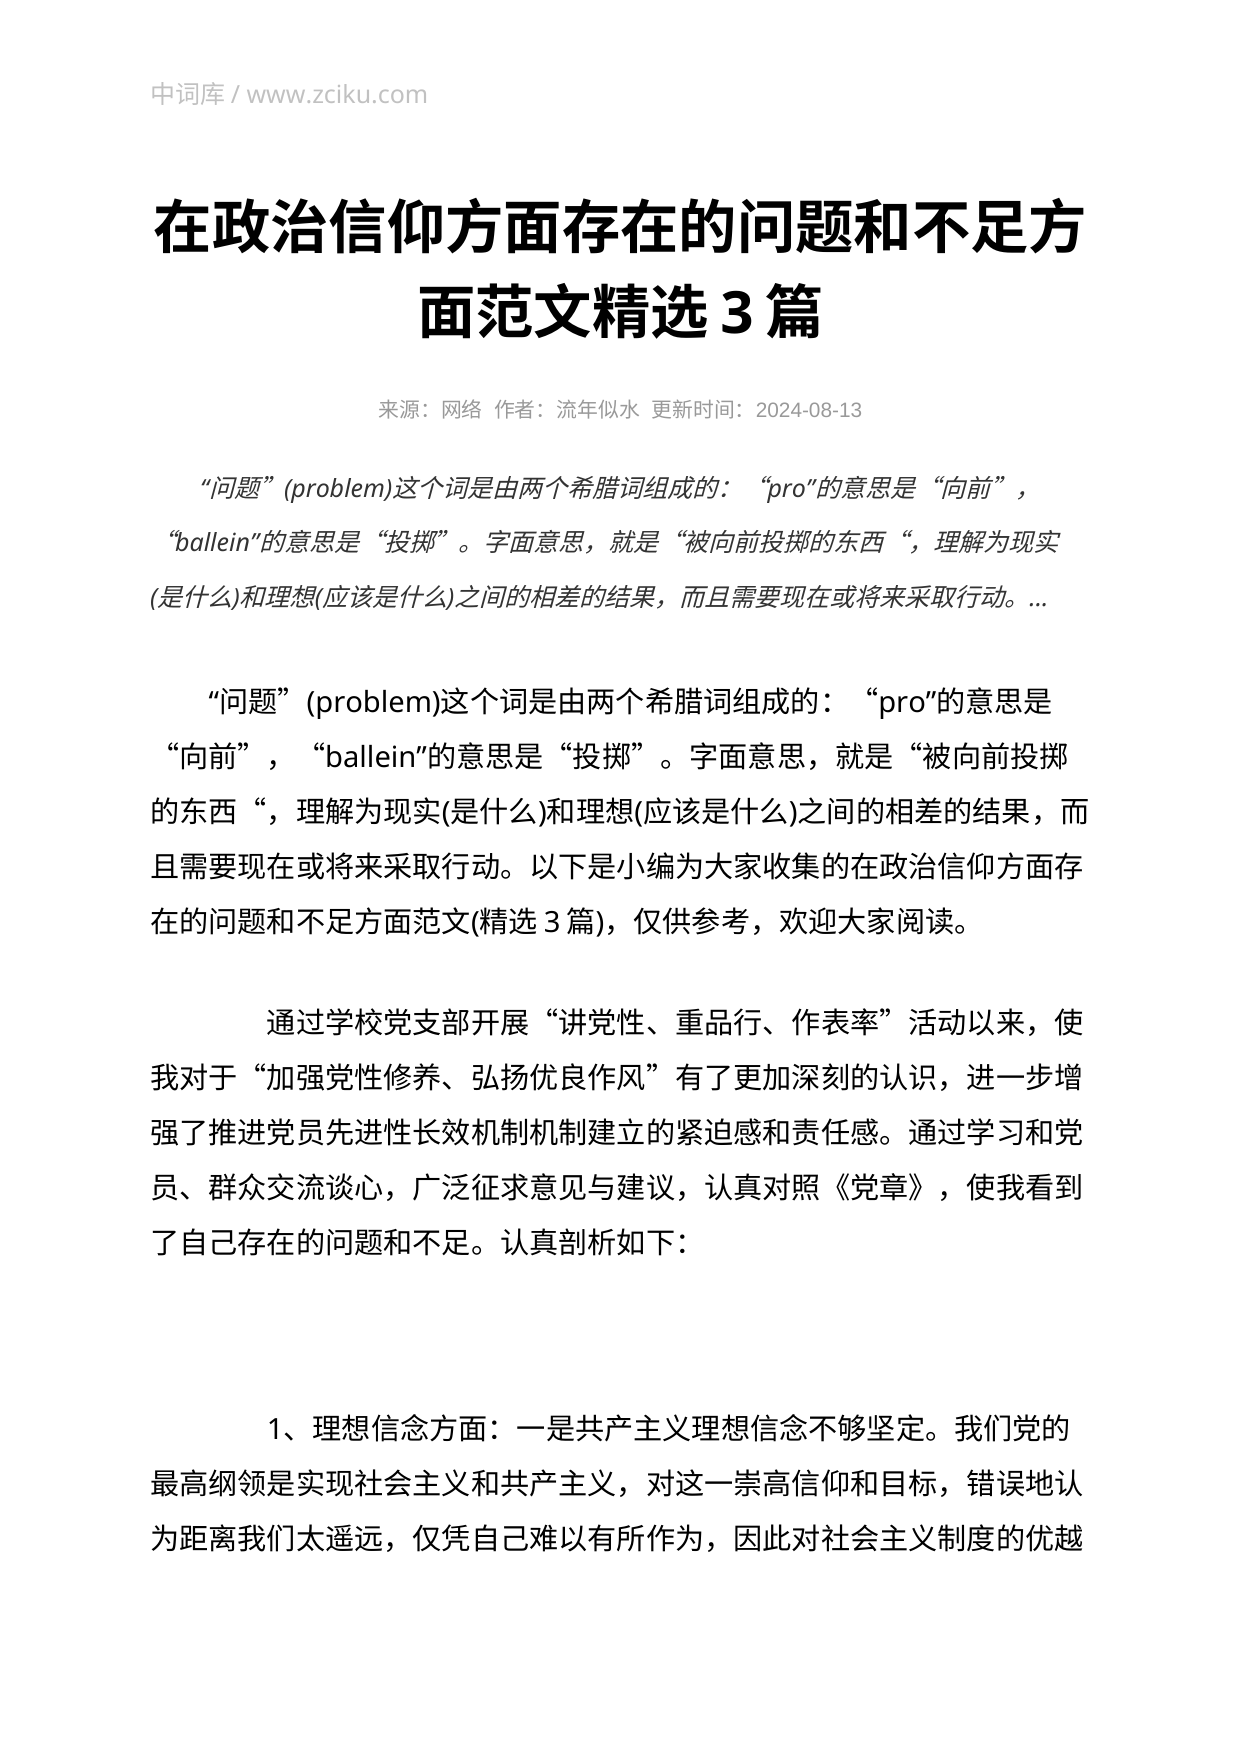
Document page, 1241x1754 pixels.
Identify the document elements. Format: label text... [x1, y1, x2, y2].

text “问题”(problem)这个词是由两个希腊词组成的：“pro”的意思是“向前”，“ballein”的意思是“投掷”。字面意思，就是“被向前投掷的东西“，理解为现实(是什么)和理想(应该是什么)之间的相差的结果，而且需要现在或将来采取行动。以下是小编为大家收集的在政治信仰方面存在的问题和不足方面范文(精选3篇)，仅供参考，欢迎大家阅读。 [150, 678, 1090, 941]
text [150, 1406, 1090, 1558]
text “问题”(problem)这个词是由两个希腊词组成的：“pro”的意思是“向前”，“ballein”的意思是“投掷”。字面意思，就是“被向前投掷的东西“，理解为现实(是什么)和理想(应该是什么)之间的相差的结果，而且需要现在或将来采取行动。... [150, 468, 1090, 613]
text 来源：网络 作者：流年似水 更新时间：2024-08-13 [150, 397, 1090, 421]
text 通过学校党支部开展“讲党性、重品行、作表率”活动以来，使我对于“加强党性修养、弘扬优良作风”有了更加深刻的认识，进一步增强了推进党员先进性长效机制机制建立的紧迫感和责任感。通过学习和党员、群众交流谈心，广泛征求意见与建议，认真对照《党章》，使我看到了自己存在的问题和不足。认真剖析如下： [150, 1000, 1090, 1262]
subtitle 在政治信仰方面存在的问题和不足方面范文精选3篇 [150, 181, 1090, 351]
